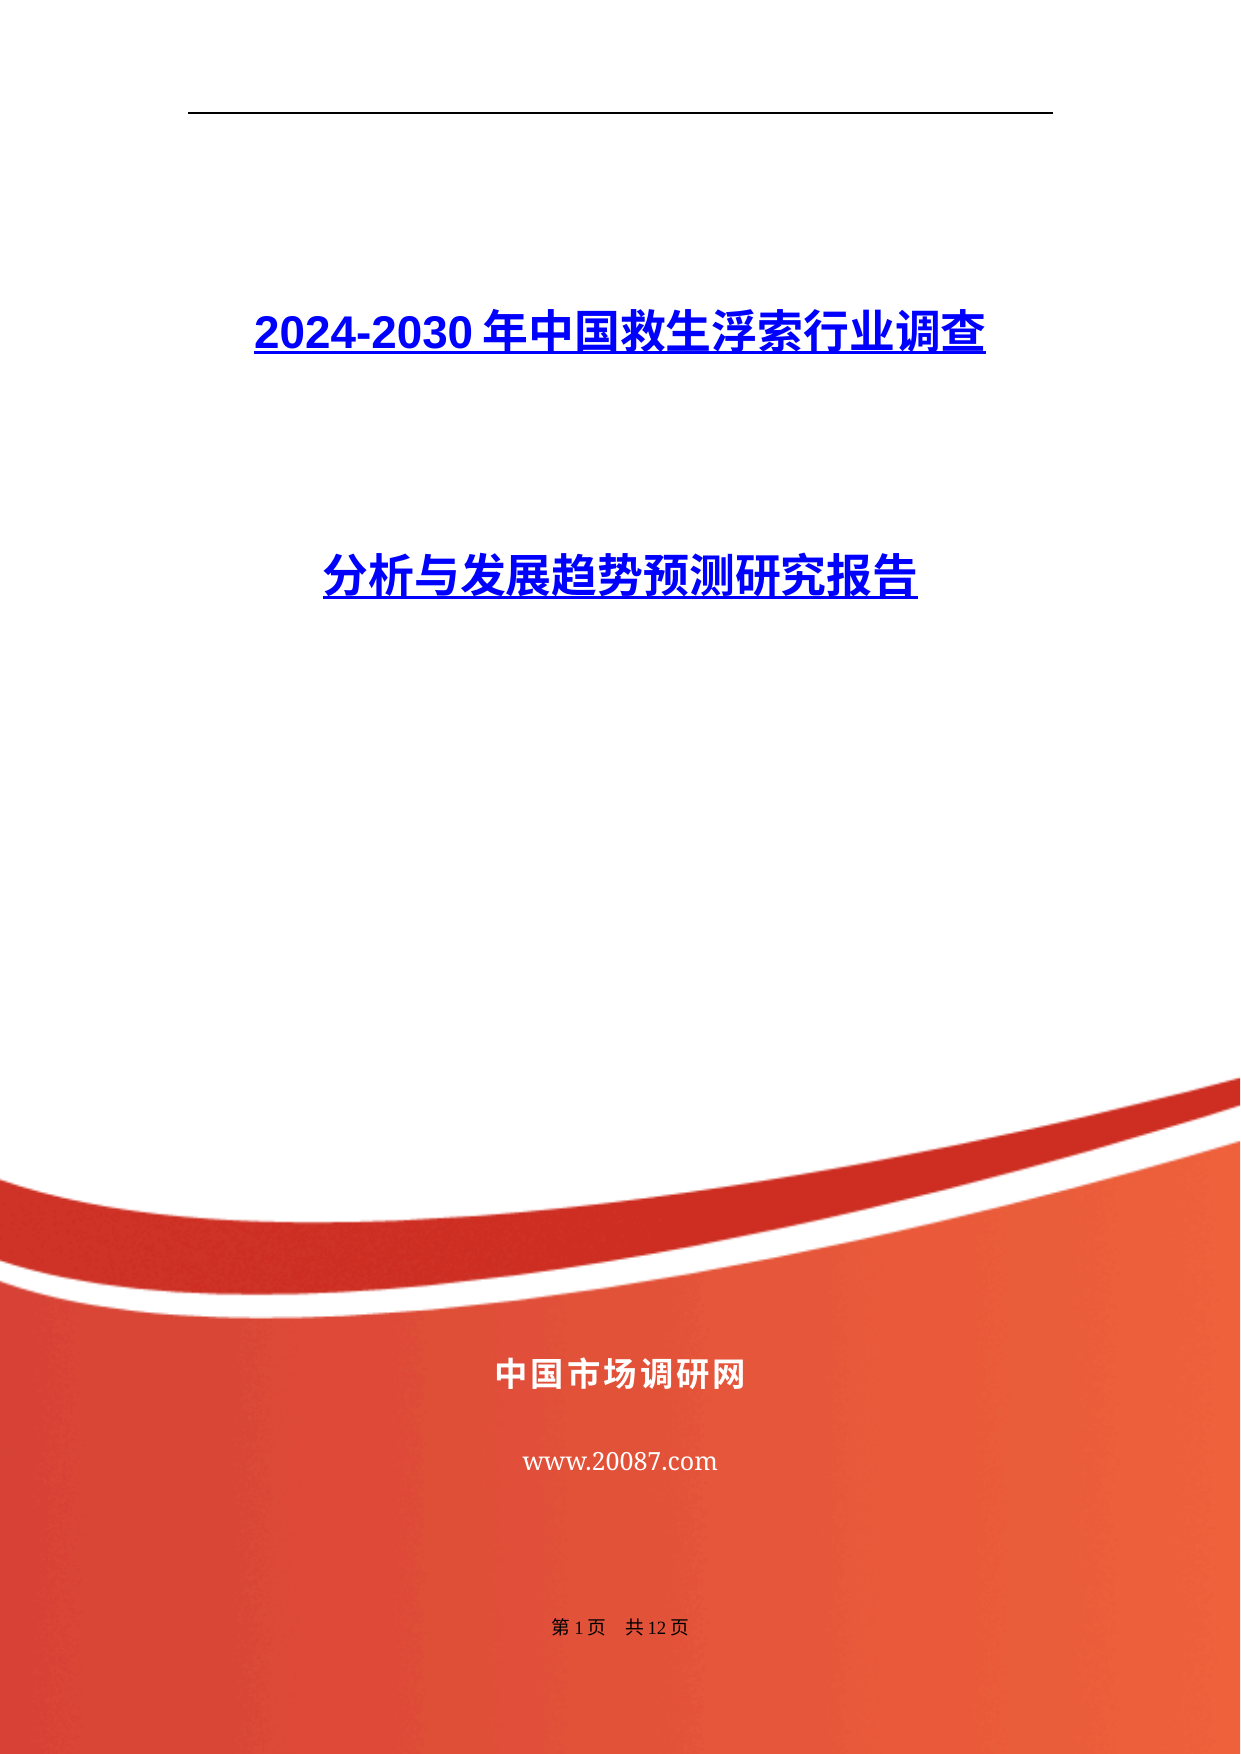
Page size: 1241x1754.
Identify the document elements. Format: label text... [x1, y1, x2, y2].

picture [0, 1006, 1241, 1754]
text www.20087.com [187, 1428, 1053, 1493]
table_header 2024-2030年中国救生浮索行业调查分析与发展趋势预测研究报告 [188, 207, 1053, 773]
subtitle 中国市场调研网 [187, 1339, 1053, 1404]
